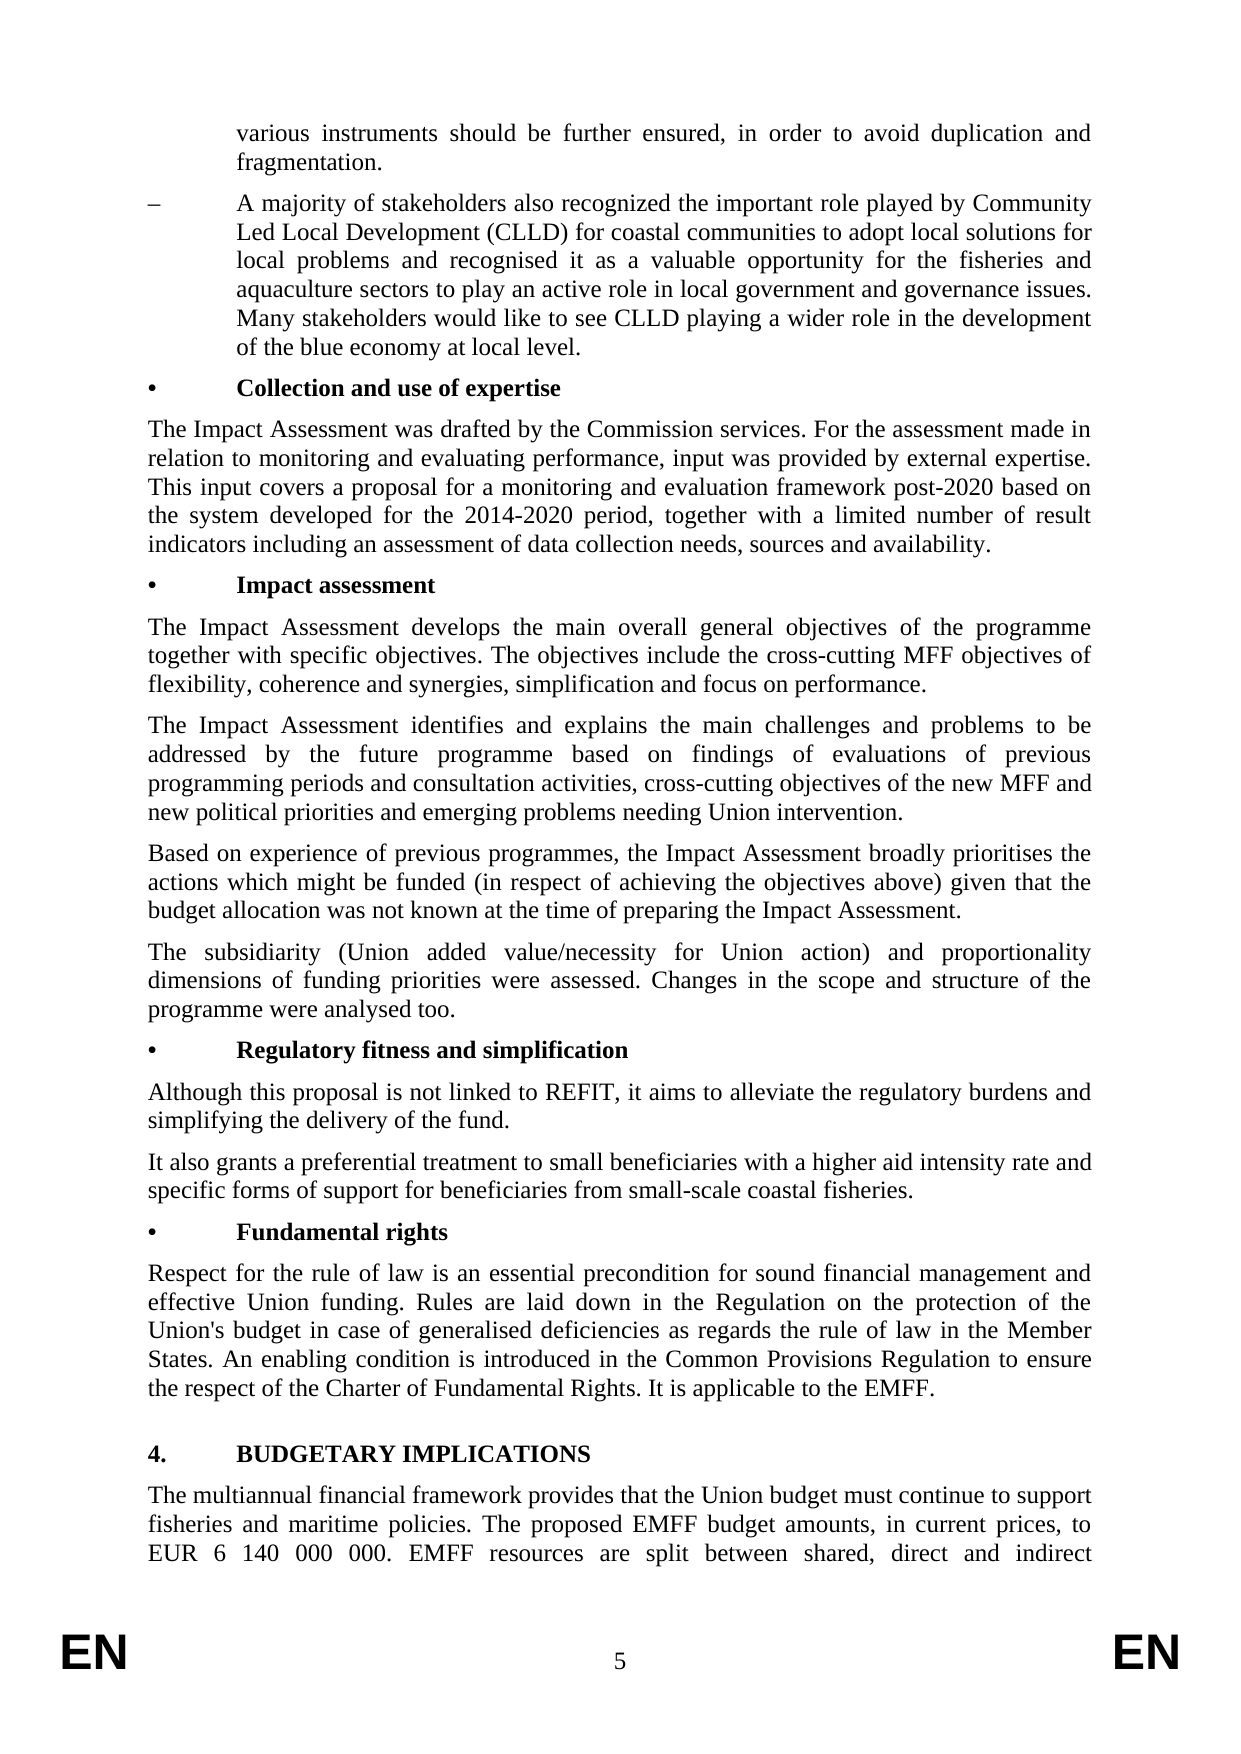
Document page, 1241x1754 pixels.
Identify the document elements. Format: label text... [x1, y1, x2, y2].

text A majority of stakeholders also recognized the important role played by Community Led Local Development (CLLD) for coastal communities to adopt local solutions for local problems and recognised it as a valuable opportunity for the fisheries and aquaculture sectors to play an active role in local government and governance issues. Many stakeholders would like to see CLLD playing a wider role in the development of the blue economy at local level. [148, 188, 1093, 361]
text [148, 118, 1093, 176]
text It also grants a preferential treatment to small beneficiaries with a higher aid intensity rate and specific forms of support for beneficiaries from small-scale coastal fisheries. [148, 1147, 1093, 1204]
subtitle 4. BUDGETARY IMPLICATIONS [148, 1439, 1093, 1468]
text Based on experience of previous programmes, the Impact Assessment broadly prioritises the actions which might be funded (in respect of achieving the objectives above) given that the budget allocation was not known at the time of preparing the Impact Assessment. [148, 838, 1093, 924]
text The Impact Assessment develops the main overall general objectives of the programme together with specific objectives. The objectives include the cross-cutting MFF objectives of flexibility, coherence and synergies, simplification and focus on performance. [148, 612, 1093, 698]
text The Impact Assessment identifies and explains the main challenges and problems to be addressed by the future programme based on findings of evaluations of previous programming periods and consultation activities, cross-cutting objectives of the new MFF and new political priorities and emerging problems needing Union intervention. [148, 711, 1093, 826]
text The subsidiarity (Union added value/necessity for Union action) and proportionality dimensions of funding priorities were assessed. Changes in the scope and structure of the programme were analysed too. [148, 937, 1093, 1023]
text Although this proposal is not linked to REFIT, it aims to alleviate the regulatory burdens and simplifying the delivery of the fund. [148, 1077, 1093, 1134]
subtitle • Fundamental rights [148, 1217, 1093, 1246]
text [148, 1481, 1093, 1567]
text Respect for the rule of law is an essential precondition for sound financial management and effective Union funding. Rules are laid down in the Regulation on the protection of the Union's budget in case of generalised deficiencies as regards the rule of law in the Member States. An enabling condition is introduced in the Common Provisions Regulation to ensure the respect of the Charter of Fundamental Rights. It is applicable to the EMFF. [148, 1258, 1093, 1402]
subtitle • Impact assessment [148, 571, 1093, 599]
subtitle • Collection and use of expertise [148, 373, 1093, 402]
subtitle • Regulatory fitness and simplification [148, 1036, 1093, 1064]
text The Impact Assessment was drafted by the Commission services. For the assessment made in relation to monitoring and evaluating performance, input was provided by external expertise. This input covers a proposal for a monitoring and evaluation framework post-2020 based on the system developed for the 2014-2020 period, together with a limited number of result indicators including an assessment of data collection needs, sources and availability. [148, 414, 1093, 558]
